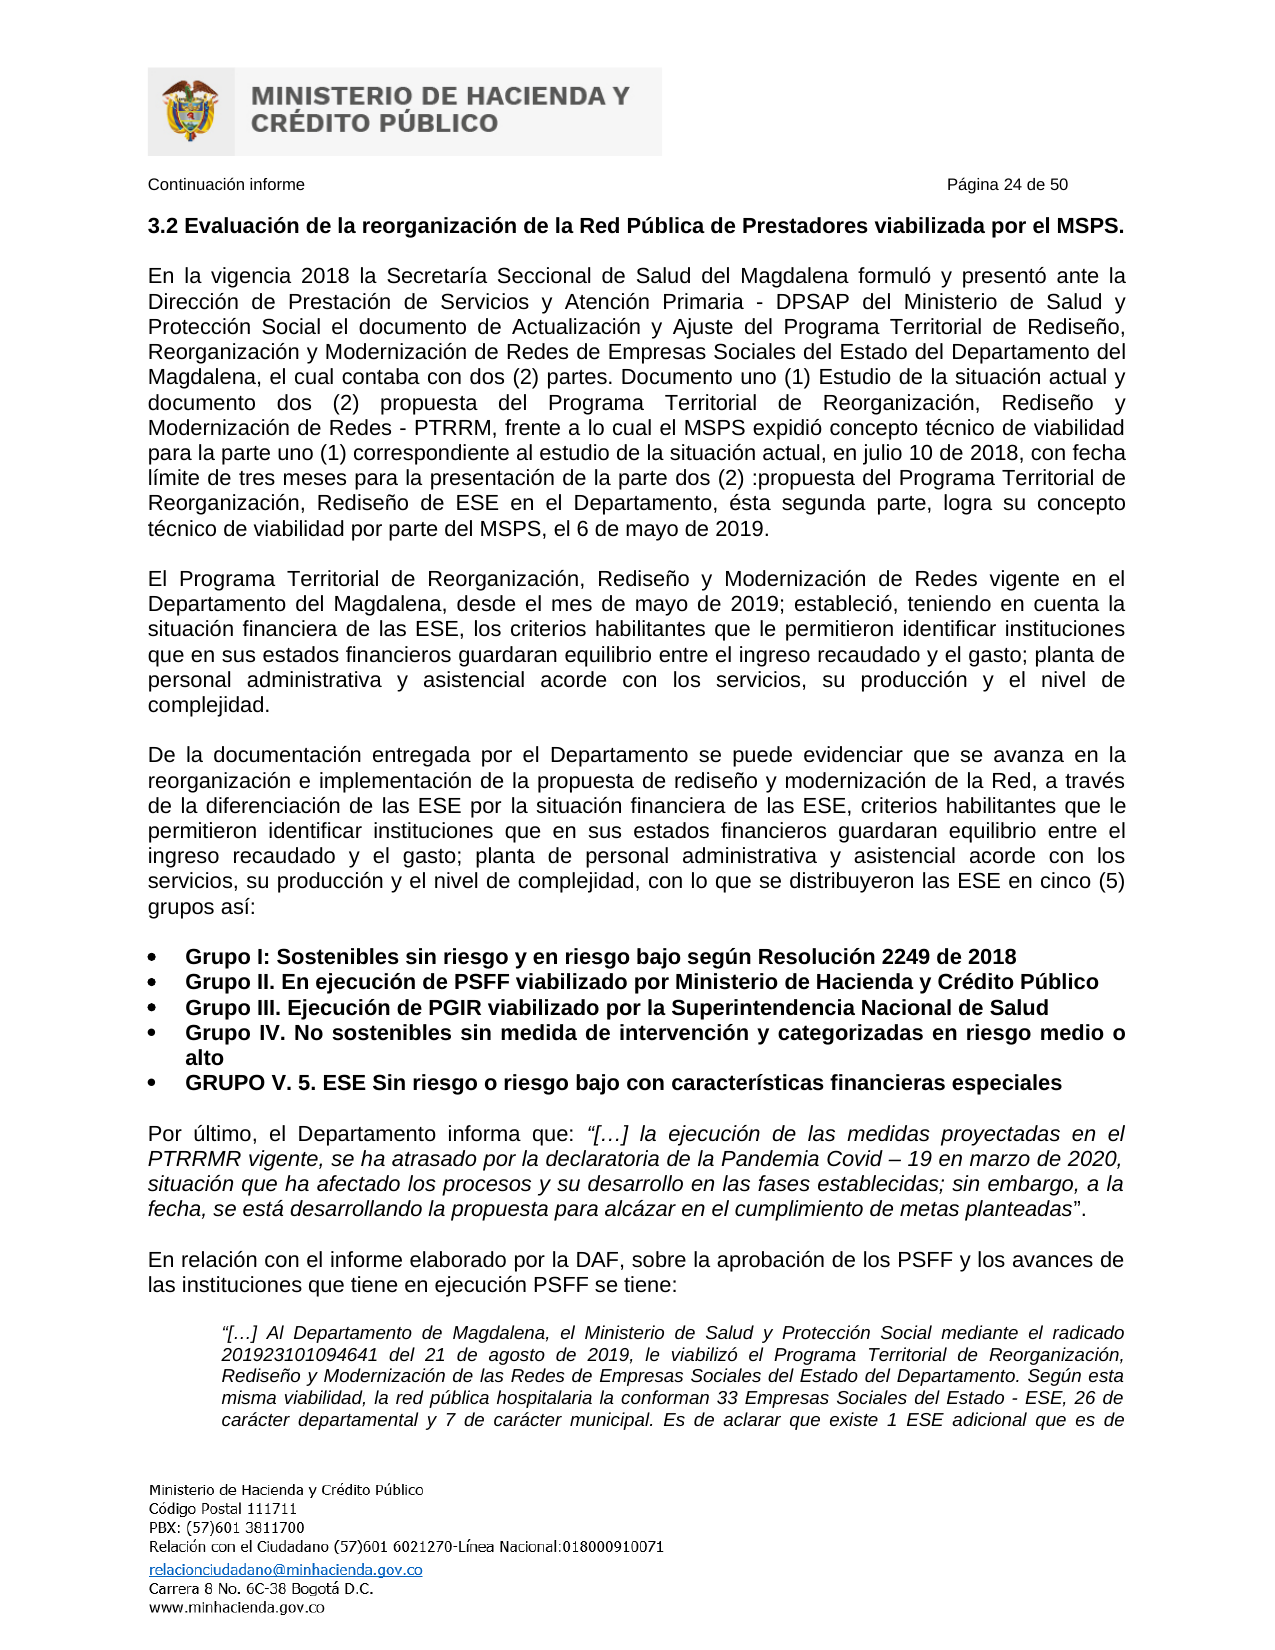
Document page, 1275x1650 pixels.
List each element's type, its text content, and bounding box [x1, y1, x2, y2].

picture [147, 67, 663, 156]
list Grupo IV. No sostenibles sin medida de intervención y categorizadas en riesgo medio o alto [148, 1019, 1127, 1070]
picture [147, 1477, 665, 1621]
list Grupo III. Ejecución de PGIR viabilizado por la Superintendencia Nacional de Salud [148, 994, 1127, 1019]
list GRUPO V. 5. ESE Sin riesgo o riesgo bajo con características financieras especiales [148, 1070, 1127, 1095]
text El Programa Territorial de Reorganización, Rediseño y Modernización de Redes vigente en el Departamento del Magdalena, desde el mes de mayo de 2019; estableció, teniendo en cuenta la situación financiera de las ESE, los criterios habilitantes que le permitieron identificar instituciones que en sus estados financieros guardaran equilibrio entre el ingreso recaudado y el gasto; planta de personal administrativa y asistencial acorde con los servicios, su producción y el nivel de complejidad. [148, 566, 1127, 717]
list Grupo II. En ejecución de PSFF viabilizado por Ministerio de Hacienda y Crédito Público [148, 969, 1127, 994]
list Grupo I: Sostenibles sin riesgo y en riesgo bajo según Resolución 2249 de 2018 [148, 944, 1127, 969]
text 3.2 Evaluación de la reorganización de la Red Pública de Prestadores viabilizada por el MSPS. [148, 213, 1127, 238]
text En la vigencia 2018 la Secretaría Seccional de Salud del Magdalena formuló y presentó ante la Dirección de Prestación de Servicios y Atención Primaria - DPSAP del Ministerio de Salud y Protección Social el documento de Actualización y Ajuste del Programa Territorial de Rediseño, Reorganización y Modernización de Redes de Empresas Sociales del Estado del Departamento del Magdalena, el cual contaba con dos (2) partes. Documento uno (1) Estudio de la situación actual y documento dos (2) propuesta del Programa Territorial de Reorganización, Rediseño y Modernización de Redes - PTRRM, frente a lo cual el MSPS expidió concepto técnico de viabilidad para la parte uno (1) correspondiente al estudio de la situación actual, en julio 10 de 2018, con fecha límite de tres meses para la presentación de la parte dos (2) :propuesta del Programa Territorial de Reorganización, Rediseño de ESE en el Departamento, ésta segunda parte, logra su concepto técnico de viabilidad por parte del MSPS, el 6 de mayo de 2019. [148, 263, 1127, 541]
text Por último, el Departamento informa que: “[…] la ejecución de las medidas proyectadas en el PTRRMR vigente, se ha atrasado por la declaratoria de la Pandemia Covid – 19 en marzo de 2020, situación que ha afectado los procesos y su desarrollo en las fases establecidas; sin embargo, a la fecha, se está desarrollando la propuesta para alcázar en el cumplimiento de metas planteadas”. [148, 1120, 1127, 1221]
text De la documentación entregada por el Departamento se puede evidenciar que se avanza en la reorganización e implementación de la propuesta de rediseño y modernización de la Red, a través de la diferenciación de las ESE por la situación financiera de las ESE, criterios habilitantes que le permitieron identificar instituciones que en sus estados financieros guardaran equilibrio entre el ingreso recaudado y el gasto; planta de personal administrativa y asistencial acorde con los servicios, su producción y el nivel de complejidad, con lo que se distribuyeron las ESE en cinco (5) grupos así: [148, 742, 1127, 919]
text En relación con el informe elaborado por la DAF, sobre la aprobación de los PSFF y los avances de las instituciones que tiene en ejecución PSFF se tiene: [148, 1246, 1127, 1297]
